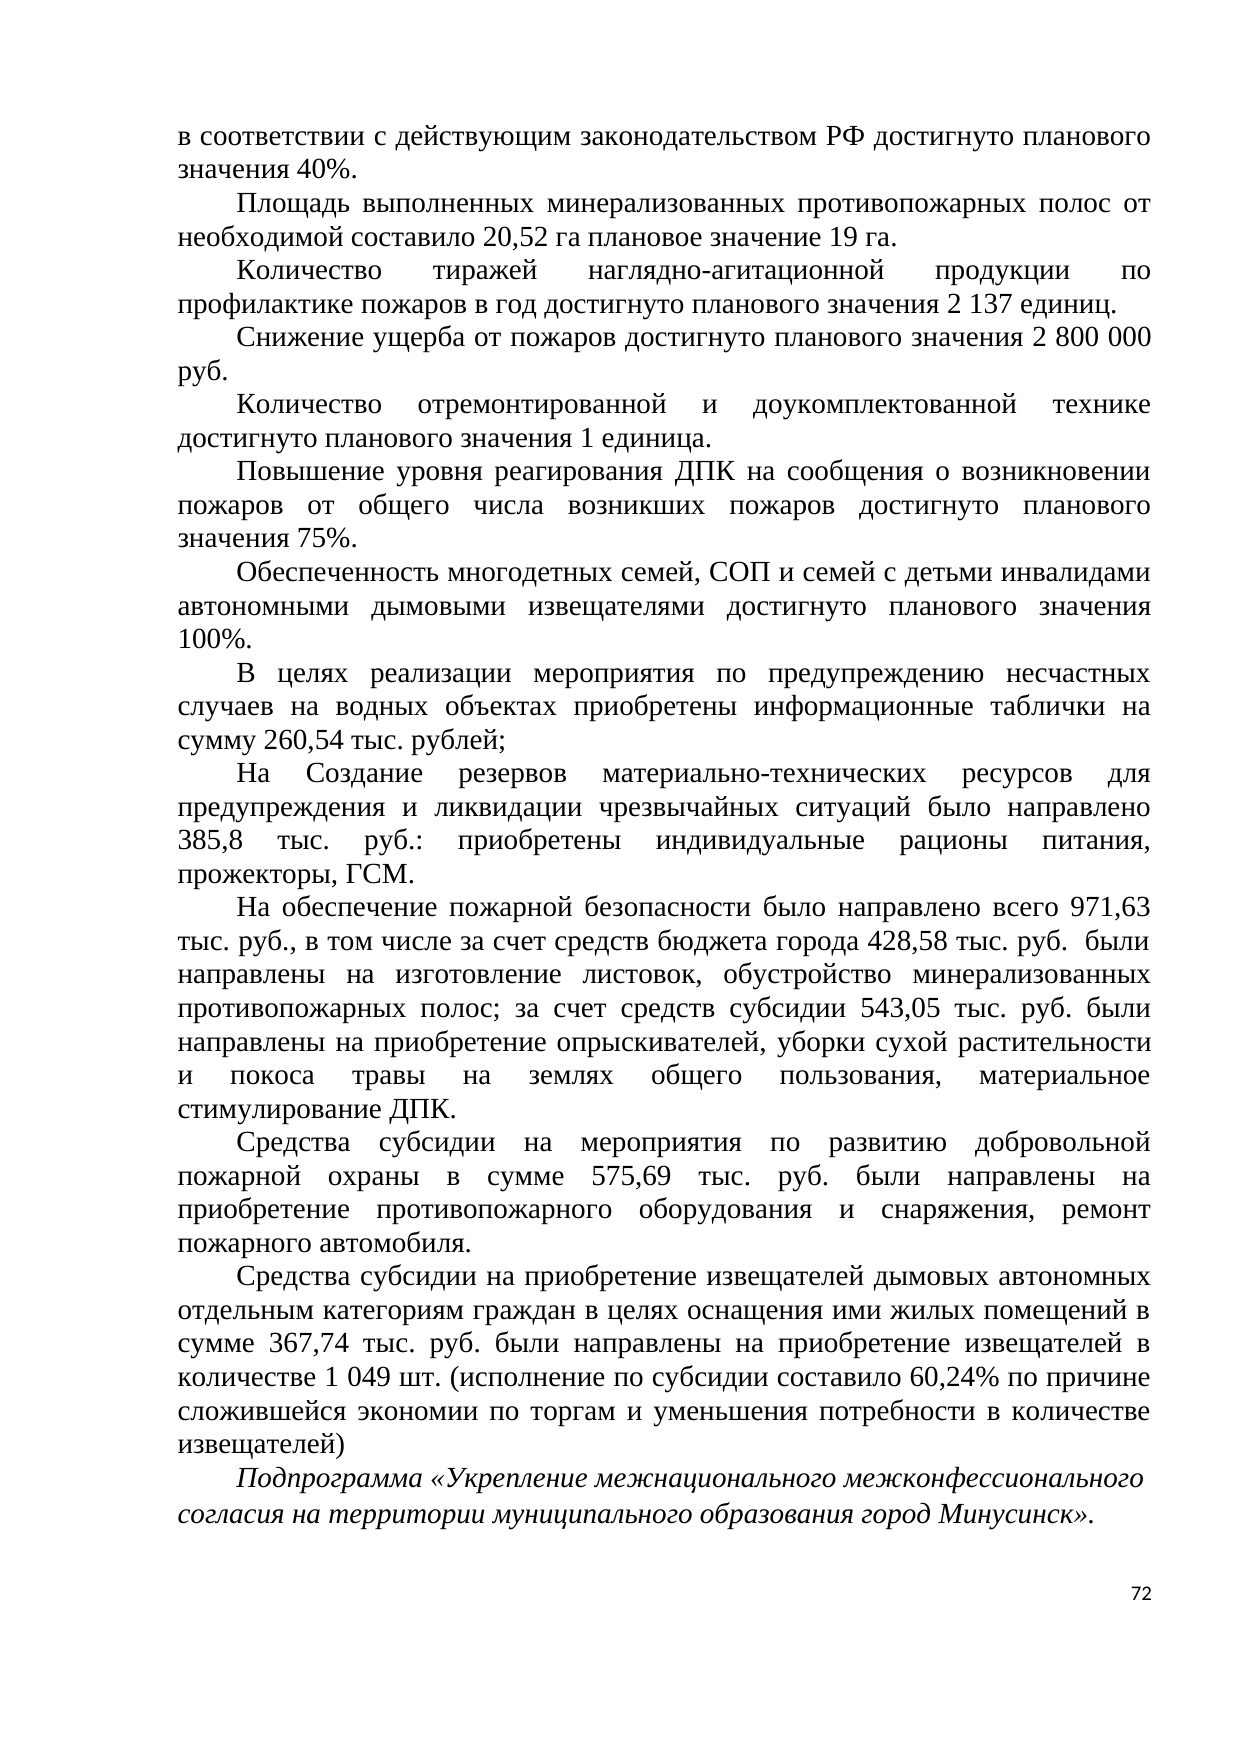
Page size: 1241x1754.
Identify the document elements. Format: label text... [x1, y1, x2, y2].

text Количество тиражей наглядно-агитационной продукции по профилактике пожаров в год достигнуто планового значения 2 137 единиц. [177, 252, 1152, 319]
text Подпрограмма «Укрепление межнационального межконфессионального согласия на территории муниципального образования город Минусинск». [177, 1460, 1152, 1529]
text Количество отремонтированной и доукомплектованной технике достигнуто планового значения 1 единица. [177, 386, 1152, 453]
text На обеспечение пожарной безопасности было направлено всего 971,63 тыс. руб., в том числе за счет средств бюджета города 428,58 тыс. руб. были направлены на изготовление листовок, обустройство минерализованных противопожарных полос; за счет средств субсидии 543,05 тыс. руб. были направлены на приобретение опрыскивателей, уборки сухой растительности и покоса травы на землях общего пользования, материальное стимулирование ДПК. [177, 889, 1152, 1124]
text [177, 118, 1152, 185]
text В целях реализации мероприятия по предупреждению несчастных случаев на водных объектах приобретены информационные таблички на сумму 260,54 тыс. рублей; [177, 655, 1152, 755]
text Обеспеченность многодетных семей, СОП и семей с детьми инвалидами автономными дымовыми извещателями достигнуто планового значения 100%. [177, 554, 1152, 655]
text Повышение уровня реагирования ДПК на сообщения о возникновении пожаров от общего числа возникших пожаров достигнуто планового значения 75%. [177, 453, 1152, 554]
text Средства субсидии на приобретение извещателей дымовых автономных отдельным категориям граждан в целях оснащения ими жилых помещений в сумме 367,74 тыс. руб. были направлены на приобретение извещателей в количестве 1 049 шт. (исполнение по субсидии составило 60,24% по причине сложившейся экономии по торгам и уменьшения потребности в количестве извещателей) [177, 1258, 1152, 1460]
text Средства субсидии на мероприятия по развитию добровольной пожарной охраны в сумме 575,69 тыс. руб. были направлены на приобретение противопожарного оборудования и снаряжения, ремонт пожарного автомобиля. [177, 1124, 1152, 1258]
text На Создание резервов материально-технических ресурсов для предупреждения и ликвидации чрезвычайных ситуаций было направлено 385,8 тыс. руб.: приобретены индивидуальные рационы питания, прожекторы, ГСМ. [177, 755, 1152, 889]
text Площадь выполненных минерализованных противопожарных полос от необходимой составило 20,52 га плановое значение 19 га. [177, 185, 1152, 252]
text Снижение ущерба от пожаров достигнуто планового значения 2 800 000 руб. [177, 319, 1152, 386]
